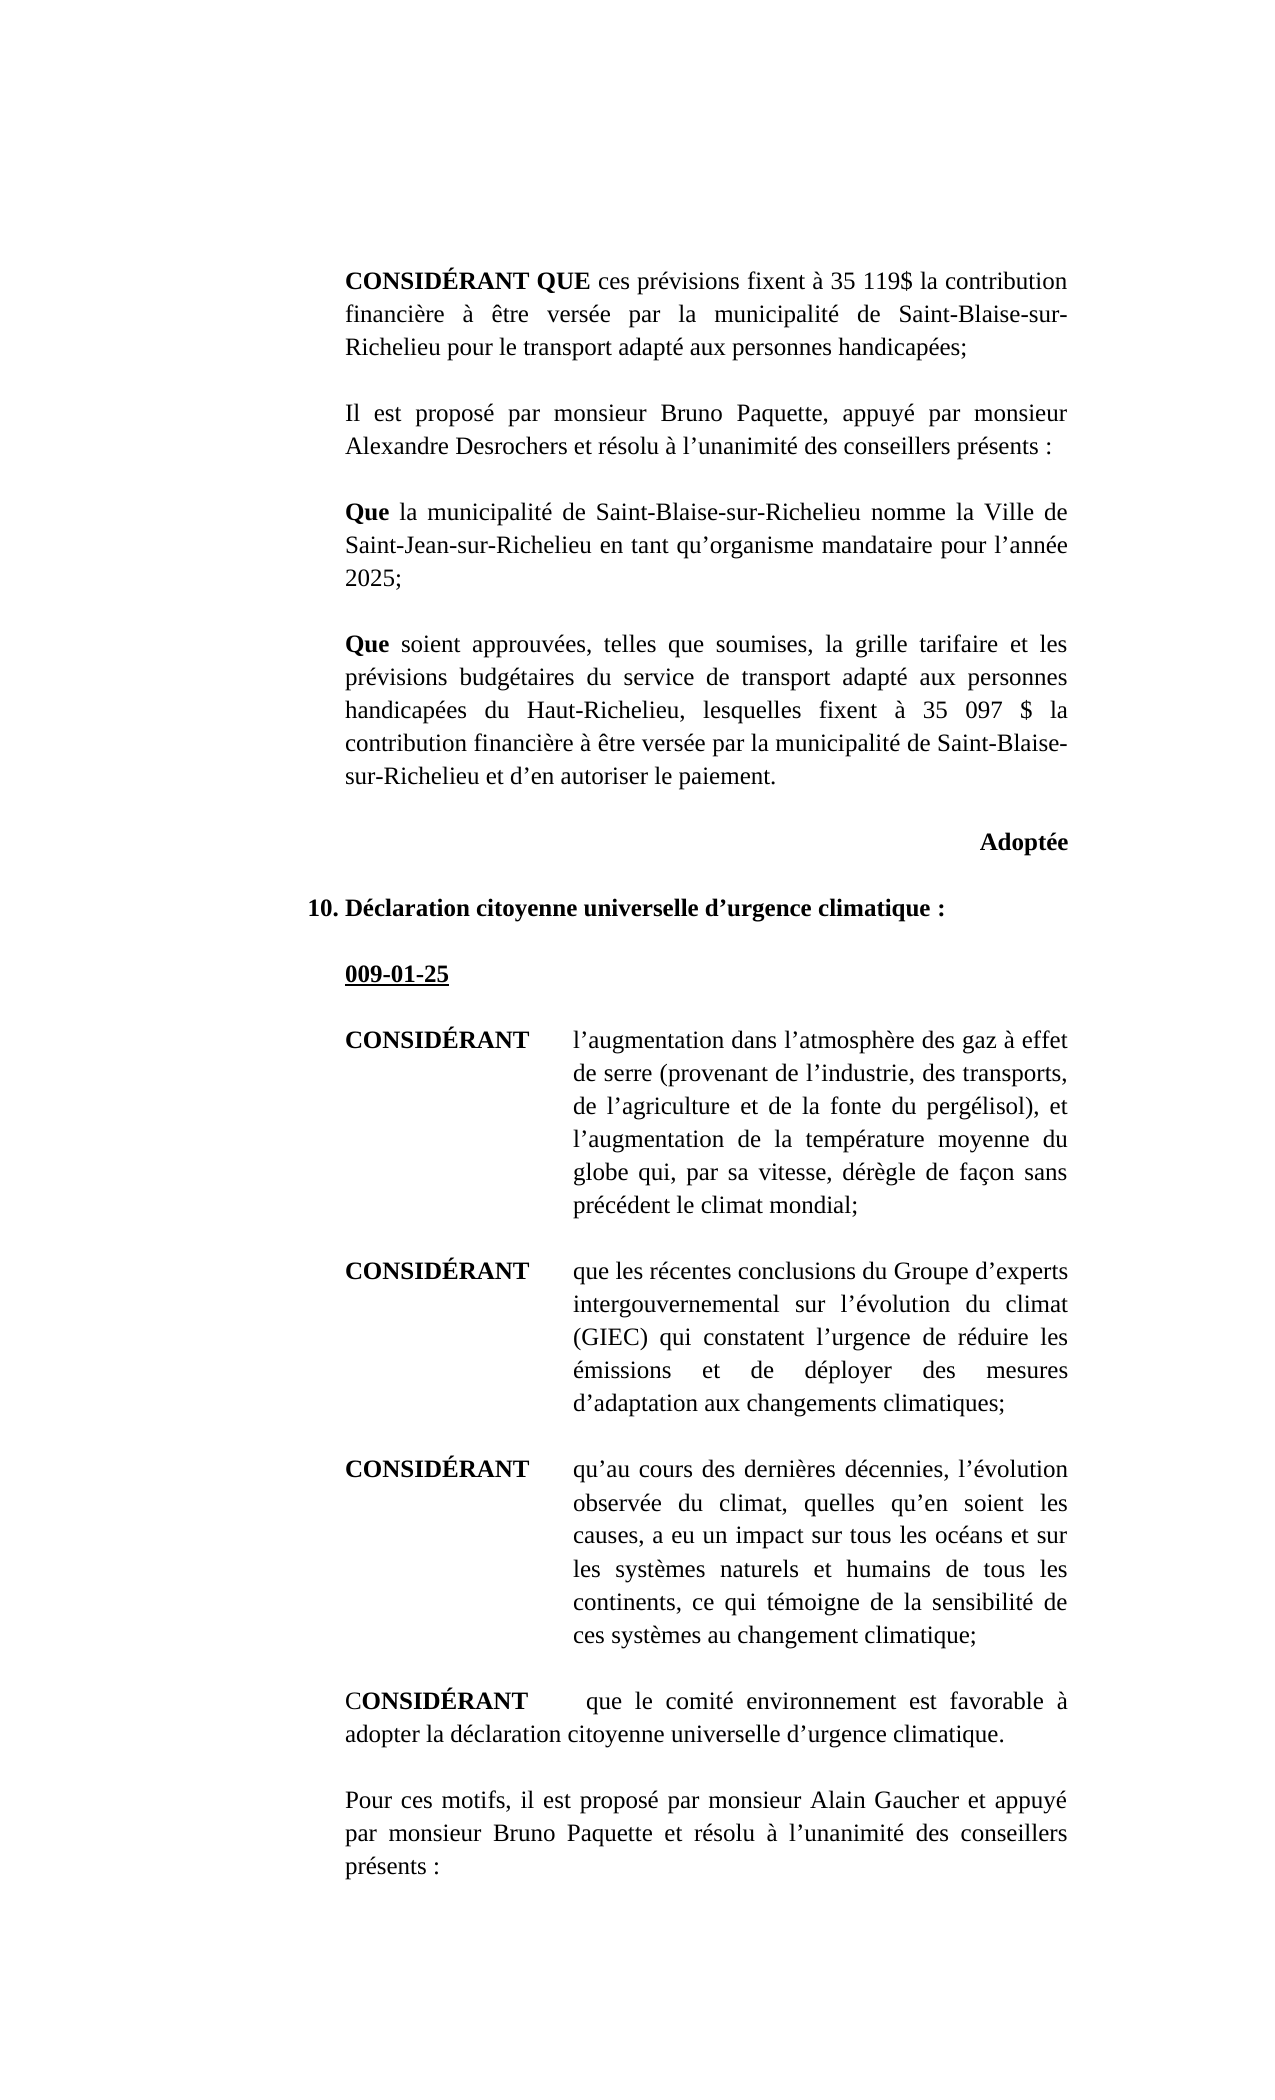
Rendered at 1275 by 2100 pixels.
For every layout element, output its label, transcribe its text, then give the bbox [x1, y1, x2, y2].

list Déclaration citoyenne universelle d’urgence climatique : [307, 893, 1068, 922]
list Adoptée [353, 827, 1068, 856]
text CONSIDÉRANT que les récentes conclusions du Groupe d’experts intergouvernemental sur l’évolution du climat (GIEC) qui constatent l’urgence de réduire les émissions et de déployer des mesures d’adaptation aux changements climatiques; [345, 1256, 1068, 1417]
list CONSIDÉRANT qu’au cours des dernières décennies, l’évolution observée du climat, quelles qu’en soient les causes, a eu un impact sur tous les océans et sur les systèmes naturels et humains de tous les continents, ce qui témoigne de la sensibilité de ces systèmes au changement climatique; [345, 1454, 1068, 1648]
list Il est proposé par monsieur Bruno Paquette, appuyé par monsieur Alexandre Desrochers et résolu à l’unanimité des conseillers présents : [345, 398, 1068, 460]
list Pour ces motifs, il est proposé par monsieur Alain Gaucher et appuyé par monsieur Bruno Paquette et résolu à l’unanimité des conseillers présents : [345, 1785, 1068, 1879]
text CONSIDÉRANT que le comité environnement est favorable à adopter la déclaration citoyenne universelle d’urgence climatique. [345, 1686, 1068, 1747]
list CONSIDÉRANT l’augmentation dans l’atmosphère des gaz à effet de serre (provenant de l’industrie, des transports, de l’agriculture et de la fonte du pergélisol), et l’augmentation de la température moyenne du globe qui, par sa vitesse, dérègle de façon sans précédent le climat mondial; [345, 1025, 1068, 1219]
list Que soient approuvées, telles que soumises, la grille tarifaire et les prévisions budgétaires du service de transport adapté aux personnes handicapées du Haut-Richelieu, lesquelles fixent à 35 097 $ la contribution financière à être versée par la municipalité de Saint-Blaise-sur-Richelieu et d’en autoriser le paiement. [345, 629, 1068, 790]
list CONSIDÉRANT QUE ces prévisions fixent à 35 119$ la contribution financière à être versée par la municipalité de Saint-Blaise-sur-Richelieu pour le transport adapté aux personnes handicapées; [345, 266, 1068, 361]
list Que la municipalité de Saint-Blaise-sur-Richelieu nomme la Ville de Saint-Jean-sur-Richelieu en tant qu’organisme mandataire pour l’année 2025; [345, 497, 1068, 592]
list 009-01-25 [345, 959, 1068, 988]
